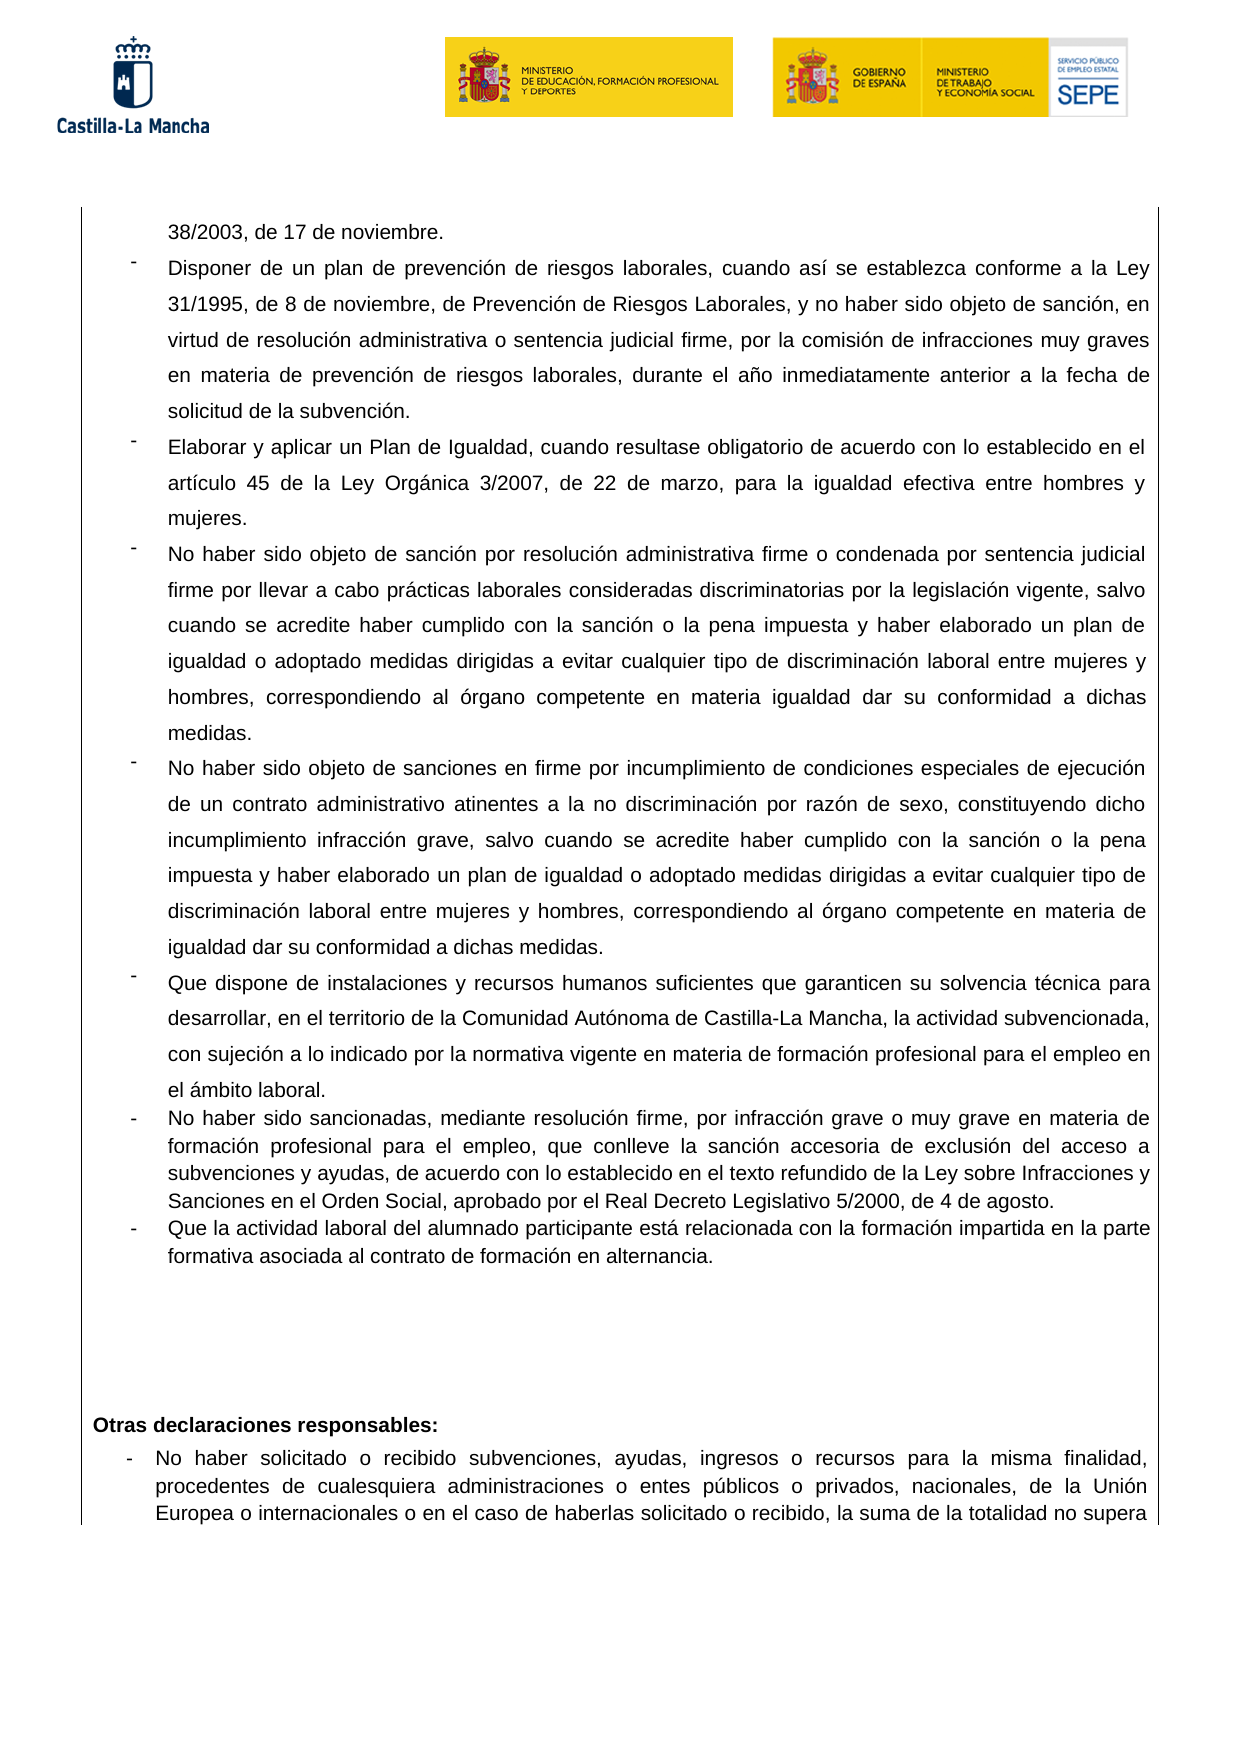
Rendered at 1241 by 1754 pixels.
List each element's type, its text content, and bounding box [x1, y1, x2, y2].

picture [17, 3, 1144, 176]
